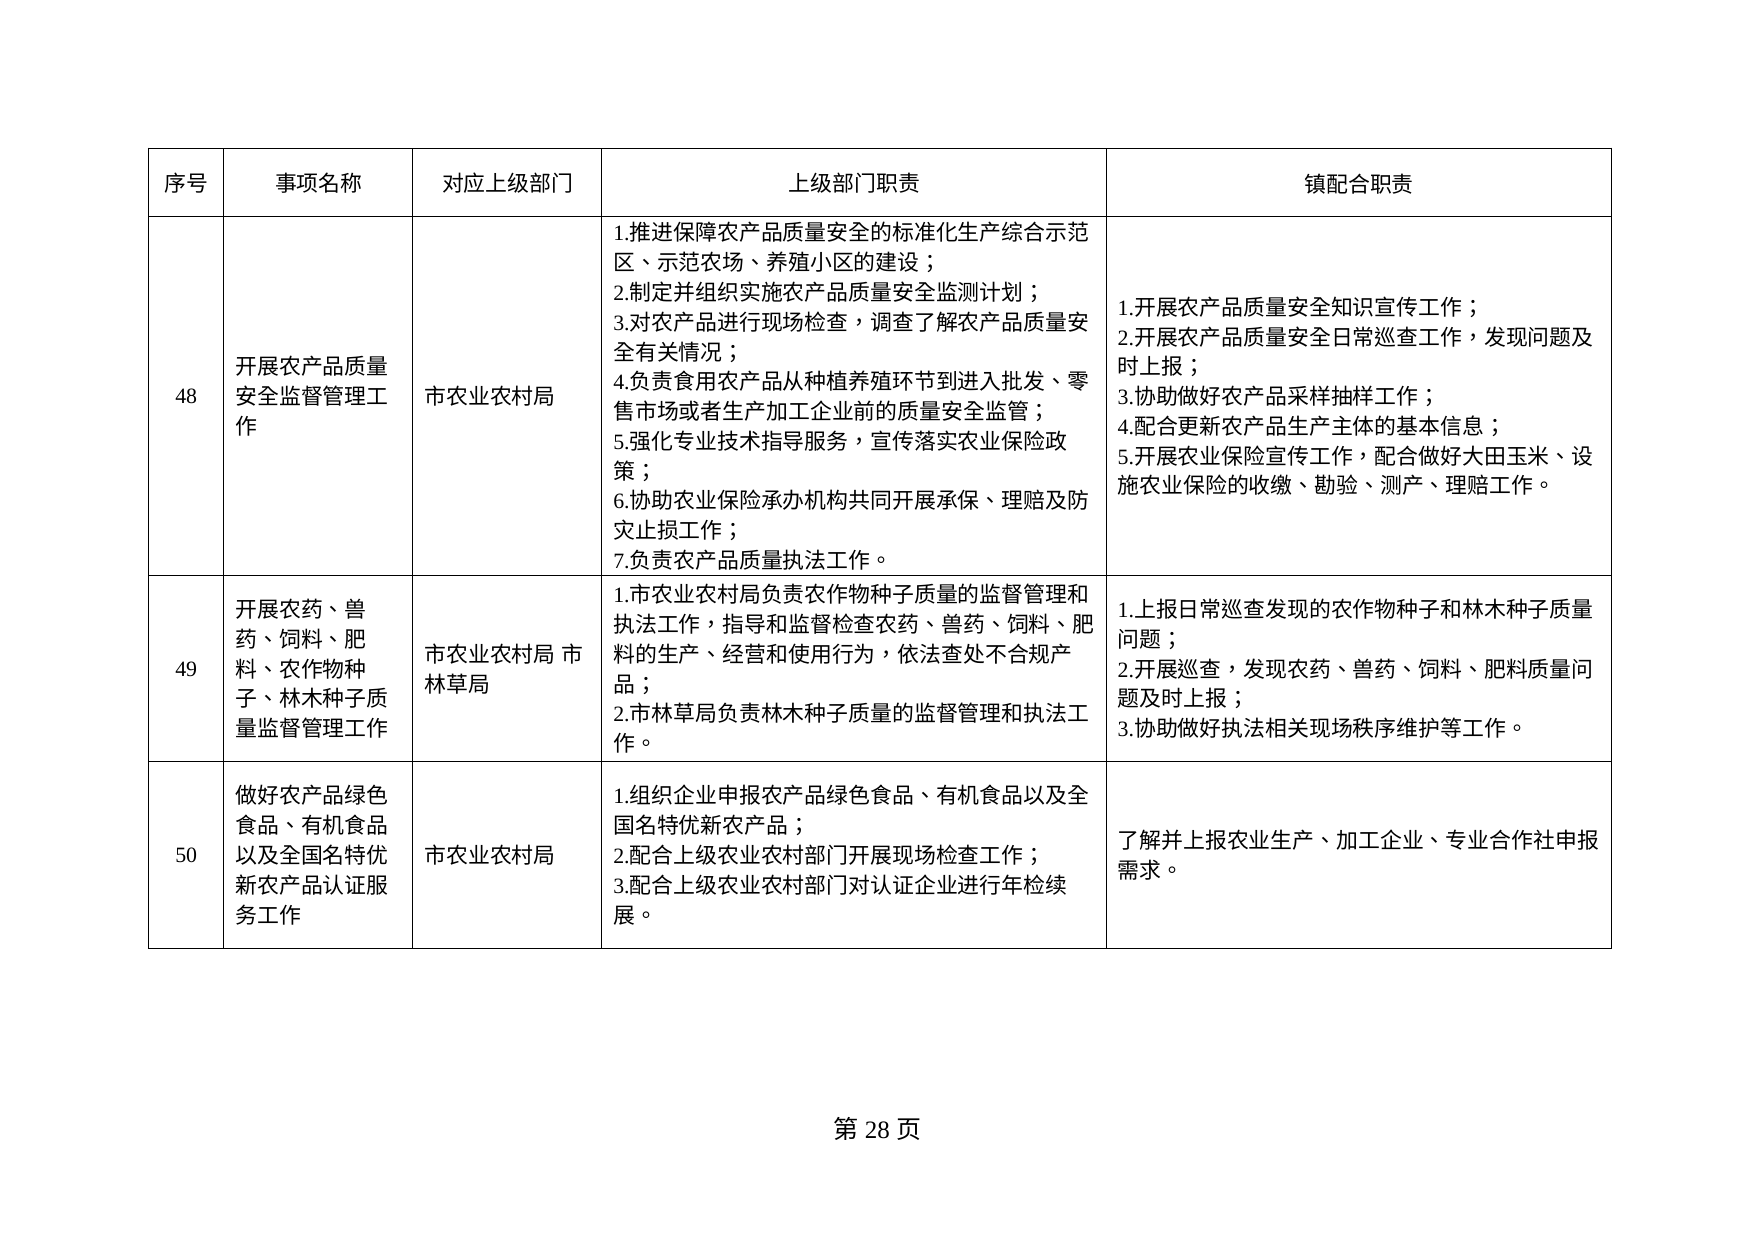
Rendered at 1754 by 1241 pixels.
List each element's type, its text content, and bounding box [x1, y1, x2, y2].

table_header 序号 [149, 149, 223, 216]
table_cell 1.上报日常巡查发现的农作物种子和林木种子质量问题； 2.开展巡查，发现农药、兽药、饲料、肥料质量问题及时上报； 3.协助做好执法相关现场秩序维护等工作。 [1107, 576, 1611, 761]
table_cell 市农业农村局 [413, 762, 601, 948]
table_cell 做好农产品绿色食品、有机食品以及全国名特优新农产品认证服务工作 [224, 762, 412, 948]
table_cell 1.开展农产品质量安全知识宣传工作； 2.开展农产品质量安全日常巡查工作，发现问题及时上报； 3.协助做好农产品采样抽样工作； 4.配合更新农产品生产主体的基本信息； 5.开展农业保险宣传工作，配合做好大田玉米、设施农业保险的收缴、勘验、测产、理赔工作。 [1107, 217, 1611, 575]
table_cell 开展农药、兽药、饲料、肥料、农作物种子、林木种子质量监督管理工作 [224, 576, 412, 761]
table_header 上级部门职责 [602, 149, 1106, 216]
table_cell 49 [149, 576, 223, 761]
table_cell 1.推进保障农产品质量安全的标准化生产综合示范区、示范农场、养殖小区的建设； 2.制定并组织实施农产品质量安全监测计划； 3.对农产品进行现场检查，调查了解农产品质量安全有关情况； 4.负责食用农产品从种植养殖环节到进入批发、零售市场或者生产加工企业前的质量安全监管； 5.强化专业技术指导服务，宣传落实农业保险政策； 6.协助农业保险承办机构共同开展承保、理赔及防灾止损工作； 7.负责农产品质量执法工作。 [602, 217, 1106, 575]
table_header 镇配合职责 [1107, 149, 1611, 216]
table_header 对应上级部门 [413, 149, 601, 216]
table_cell 市农业农村局 [413, 217, 601, 575]
table_cell 50 [149, 762, 223, 948]
table_header 事项名称 [224, 149, 412, 216]
table_cell 开展农产品质量安全监督管理工作 [224, 217, 412, 575]
table_cell 了解并上报农业生产、加工企业、专业合作社申报需求。 [1107, 762, 1611, 948]
table_cell 48 [149, 217, 223, 575]
table_cell 市农业农村局 市林草局 [413, 576, 601, 761]
table_cell 1.市农业农村局负责农作物种子质量的监督管理和执法工作，指导和监督检查农药、兽药、饲料、肥料的生产、经营和使用行为，依法查处不合规产品； 2.市林草局负责林木种子质量的监督管理和执法工作。 [602, 576, 1106, 761]
table_cell 1.组织企业申报农产品绿色食品、有机食品以及全国名特优新农产品； 2.配合上级农业农村部门开展现场检查工作； 3.配合上级农业农村部门对认证企业进行年检续展。 [602, 762, 1106, 948]
